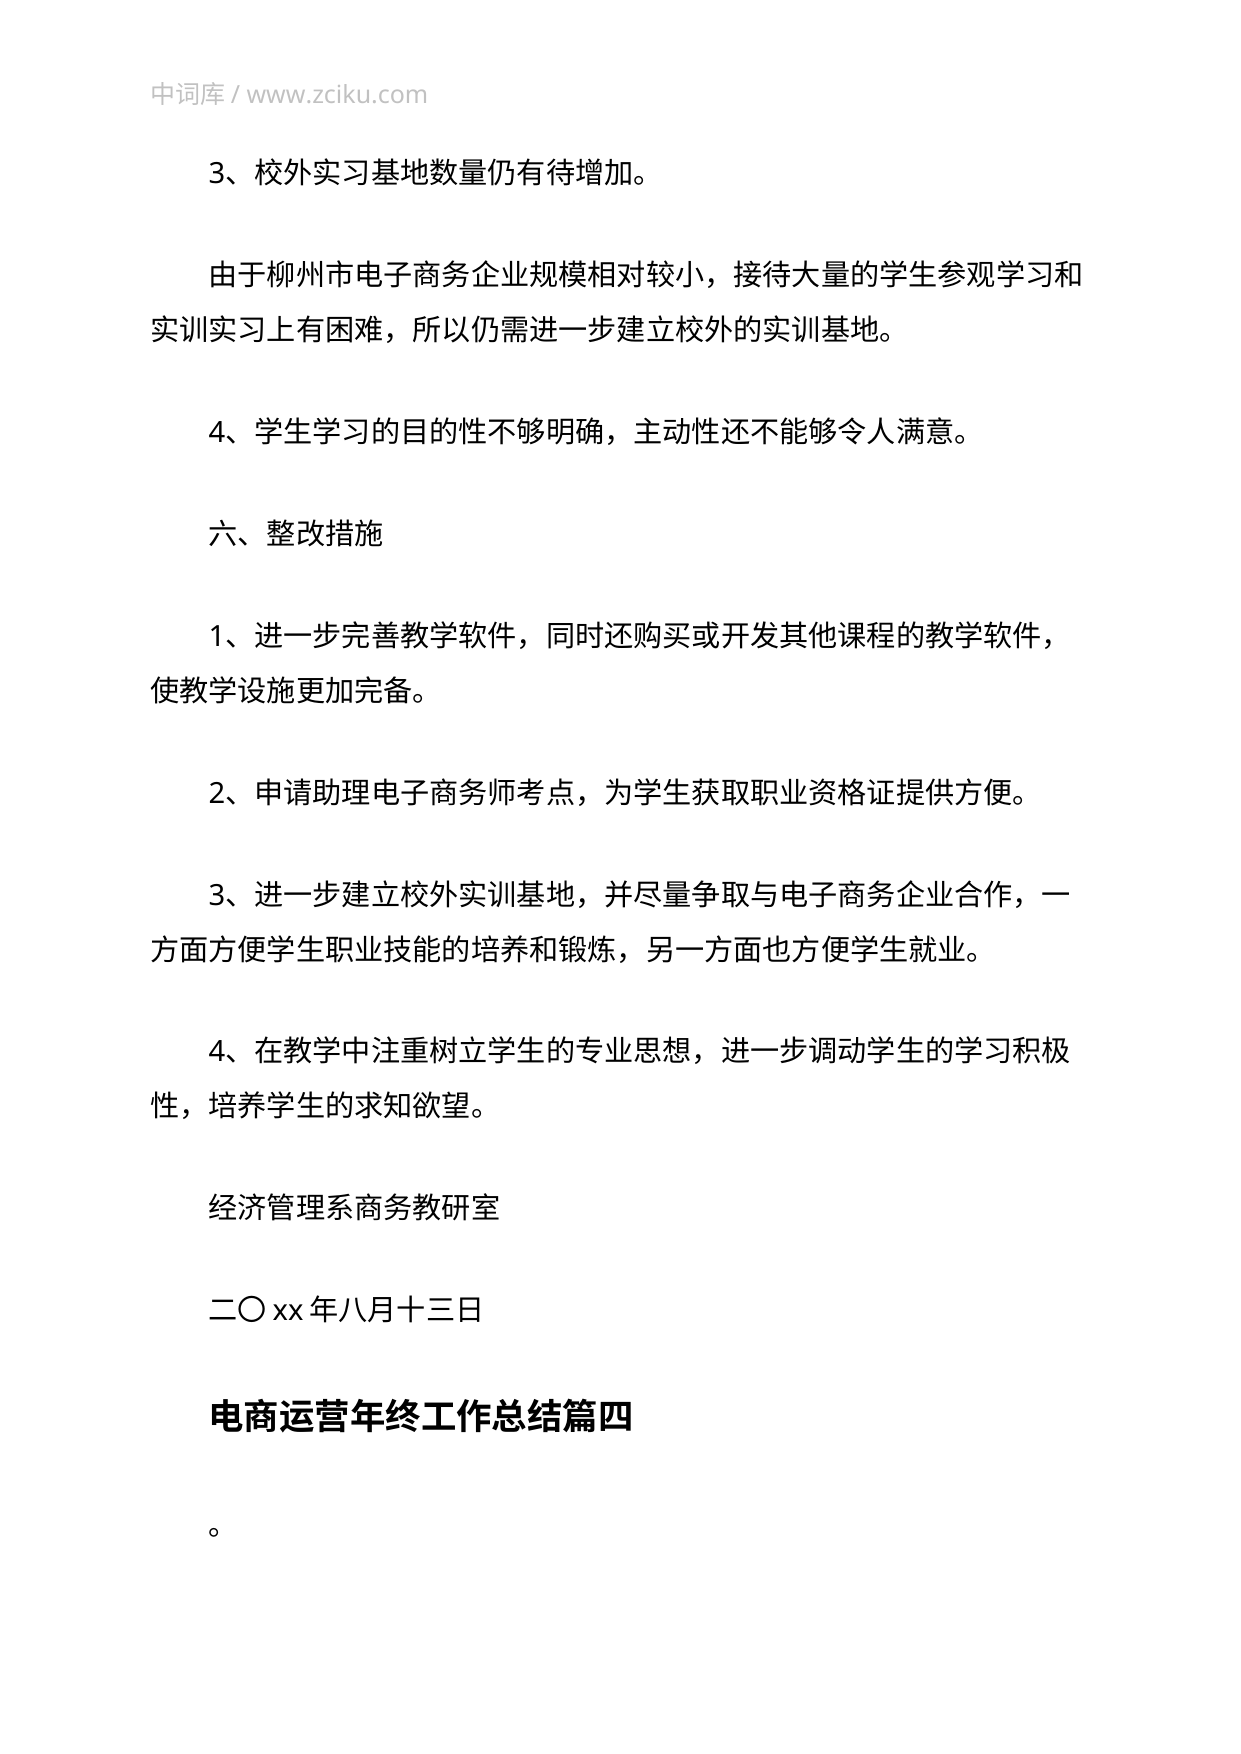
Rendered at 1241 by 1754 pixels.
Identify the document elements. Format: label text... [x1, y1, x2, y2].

text 4、在教学中注重树立学生的专业思想，进一步调动学生的学习积极性，培养学生的求知欲望。 [150, 1028, 1090, 1125]
text 4、学生学习的目的性不够明确，主动性还不能够令人满意。 [150, 409, 1090, 451]
text 经济管理系商务教研室 [150, 1185, 1090, 1227]
text 由于柳州市电子商务企业规模相对较小，接待大量的学生参观学习和实训实习上有困难，所以仍需进一步建立校外的实训基地。 [150, 252, 1090, 349]
text 。 [150, 1502, 1090, 1544]
text 二〇xx年八月十三日 [150, 1286, 1090, 1329]
text 1、进一步完善教学软件，同时还购买或开发其他课程的教学软件，使教学设施更加完备。 [150, 612, 1090, 710]
text 六、整改措施 [150, 511, 1090, 553]
text 电商运营年终工作总结篇四 [150, 1388, 1090, 1440]
text 3、校外实习基地数量仍有待增加。 [150, 150, 1090, 192]
text 3、进一步建立校外实训基地，并尽量争取与电子商务企业合作，一方面方便学生职业技能的培养和锻炼，另一方面也方便学生就业。 [150, 871, 1090, 968]
text 2、申请助理电子商务师考点，为学生获取职业资格证提供方便。 [150, 769, 1090, 812]
